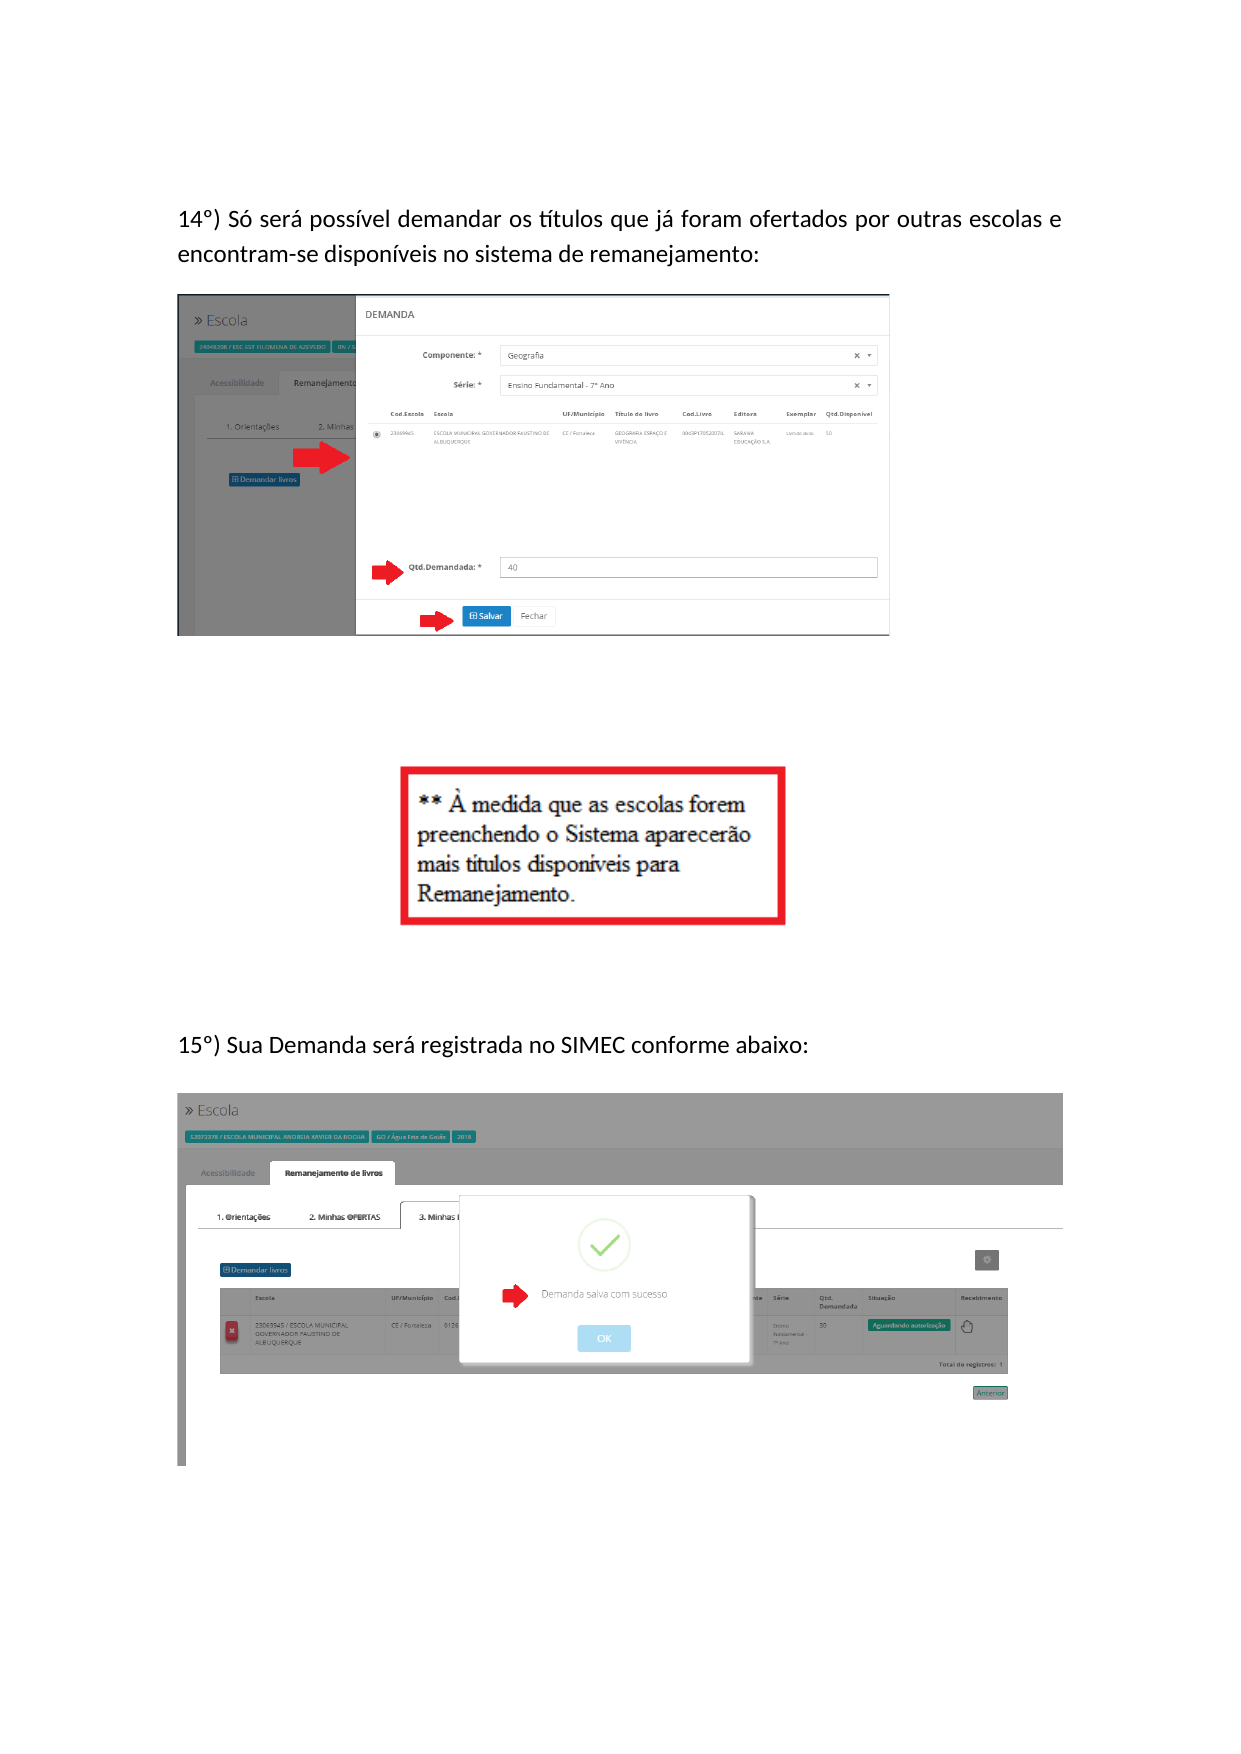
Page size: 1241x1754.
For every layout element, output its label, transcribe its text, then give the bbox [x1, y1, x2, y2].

text 15º) Sua Demanda será registrada no SIMEC conforme abaixo: [177, 1030, 1063, 1060]
picture [177, 660, 792, 941]
text 14º) Só será possível demandar os títulos que já foram ofertados por outras escolas e encontram-se disponíveis no sistema de remanejamento: [177, 203, 1063, 269]
picture [177, 294, 890, 636]
picture [177, 1093, 1063, 1466]
